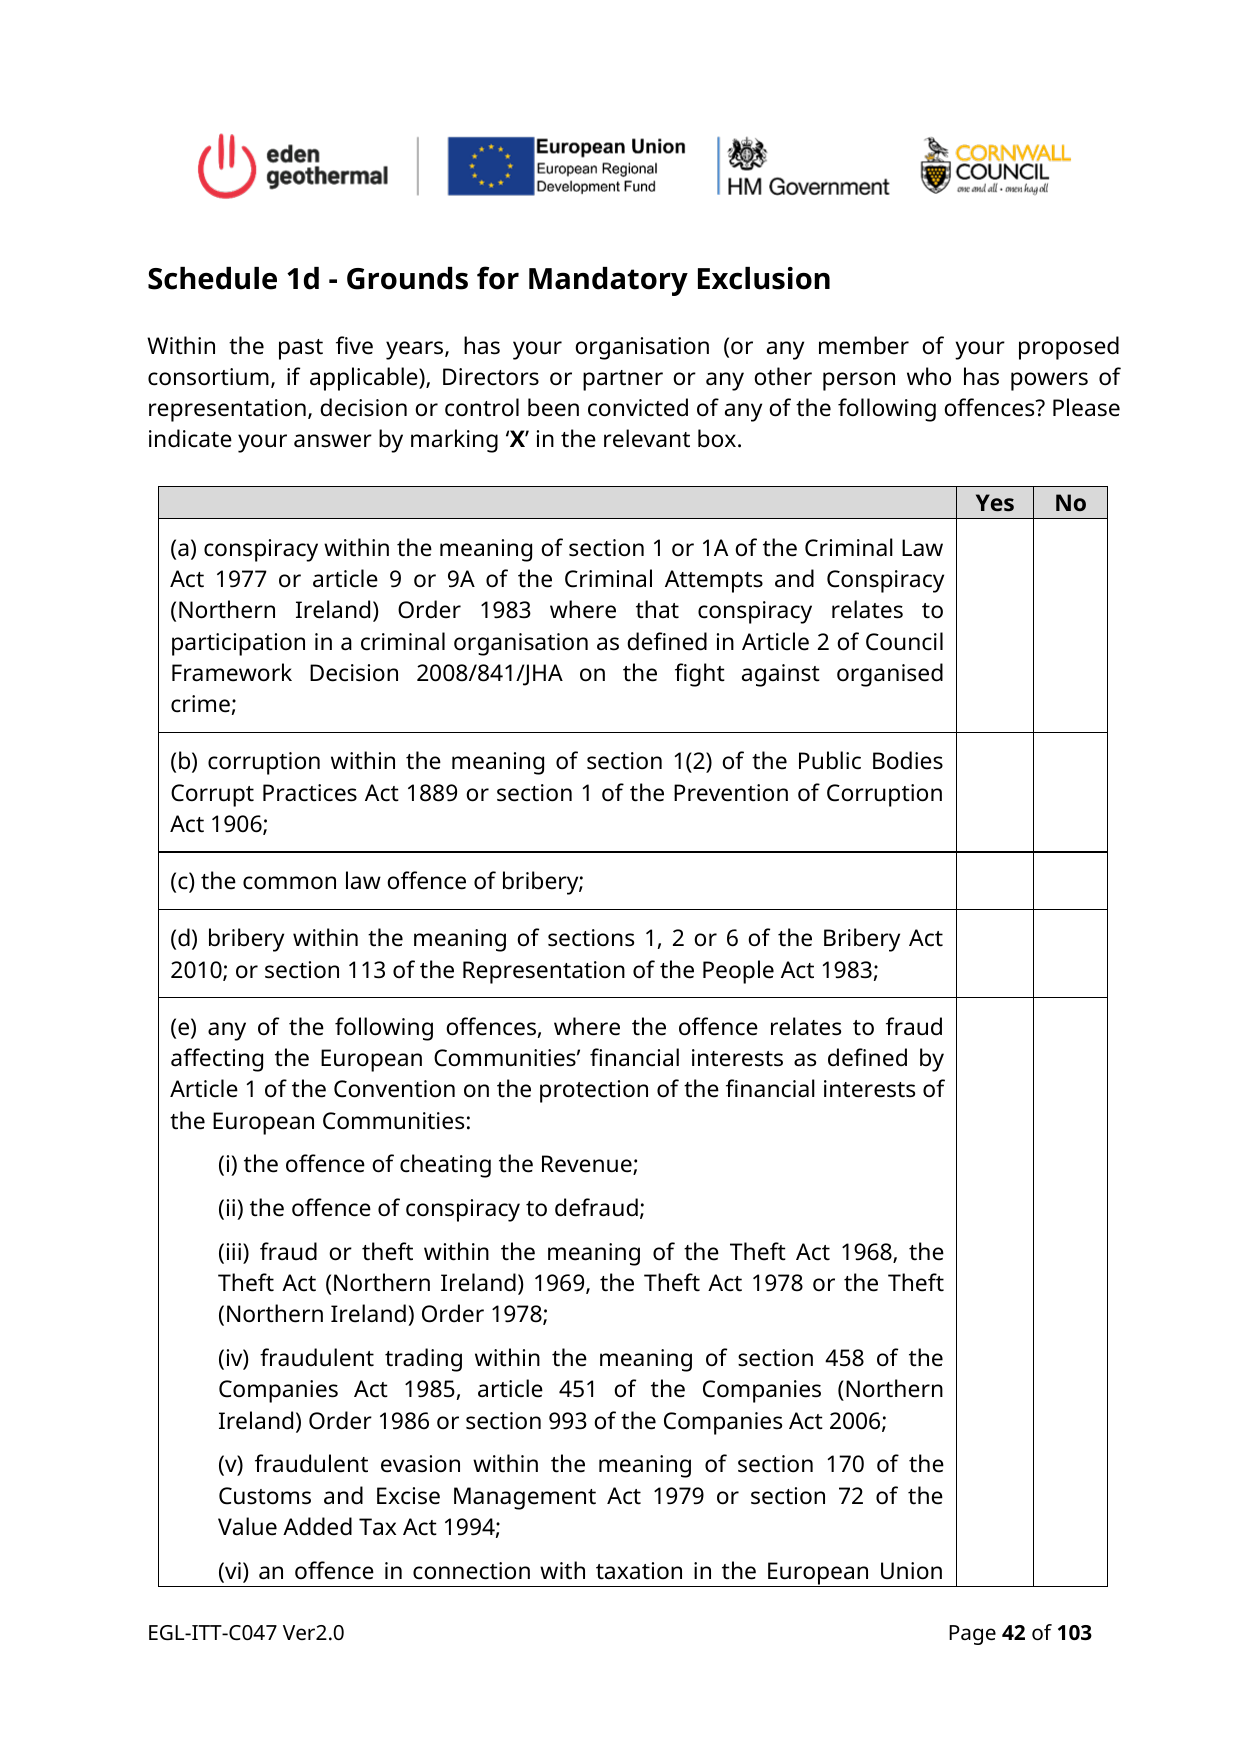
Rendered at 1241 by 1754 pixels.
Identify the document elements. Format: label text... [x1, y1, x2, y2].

table_cell [1034, 910, 1107, 997]
table_cell (b) corruption within the meaning of section 1(2) of the Public Bodies Corrupt Practices Act 1889 or section 1 of the Prevention of Corruption Act 1906; [159, 733, 956, 851]
table_header Yes [957, 487, 1033, 518]
table_cell (d) bribery within the meaning of sections 1, 2 or 6 of the Bribery Act 2010; or section 113 of the Representation of the People Act 1983; [159, 910, 956, 997]
table_cell [1034, 519, 1107, 732]
table_cell (a) conspiracy within the meaning of section 1 or 1A of the Criminal Law Act 1977 or article 9 or 9A of the Criminal Attempts and Conspiracy (Northern Ireland) Order 1983 where that conspiracy relates to participation in a criminal organisation as defined in Article 2 of Council Framework Decision 2008/841/JHA on the fight against organised crime; [159, 519, 956, 732]
table_cell [957, 998, 1033, 1586]
subtitle Schedule 1d - Grounds for Mandatory Exclusion [147, 259, 1122, 298]
table_header No [1034, 487, 1107, 518]
table_cell [957, 910, 1033, 997]
picture [168, 107, 1101, 225]
table_cell [1034, 733, 1107, 851]
table_cell [957, 733, 1033, 851]
table_cell [957, 519, 1033, 732]
table_cell [1034, 853, 1107, 909]
text Within the past five years, has your organisation (or any member of your proposed consortium, if applicable), Directors or partner or any other person who has powers of representation, decision or control been convicted of any of the following offences? Please indicate your answer by marking ‘X’ in the relevant box. [147, 329, 1122, 454]
table_cell (c) the common law offence of bribery; [159, 853, 956, 909]
table_cell [957, 853, 1033, 909]
table_cell [1034, 998, 1107, 1586]
table_header [159, 487, 956, 518]
